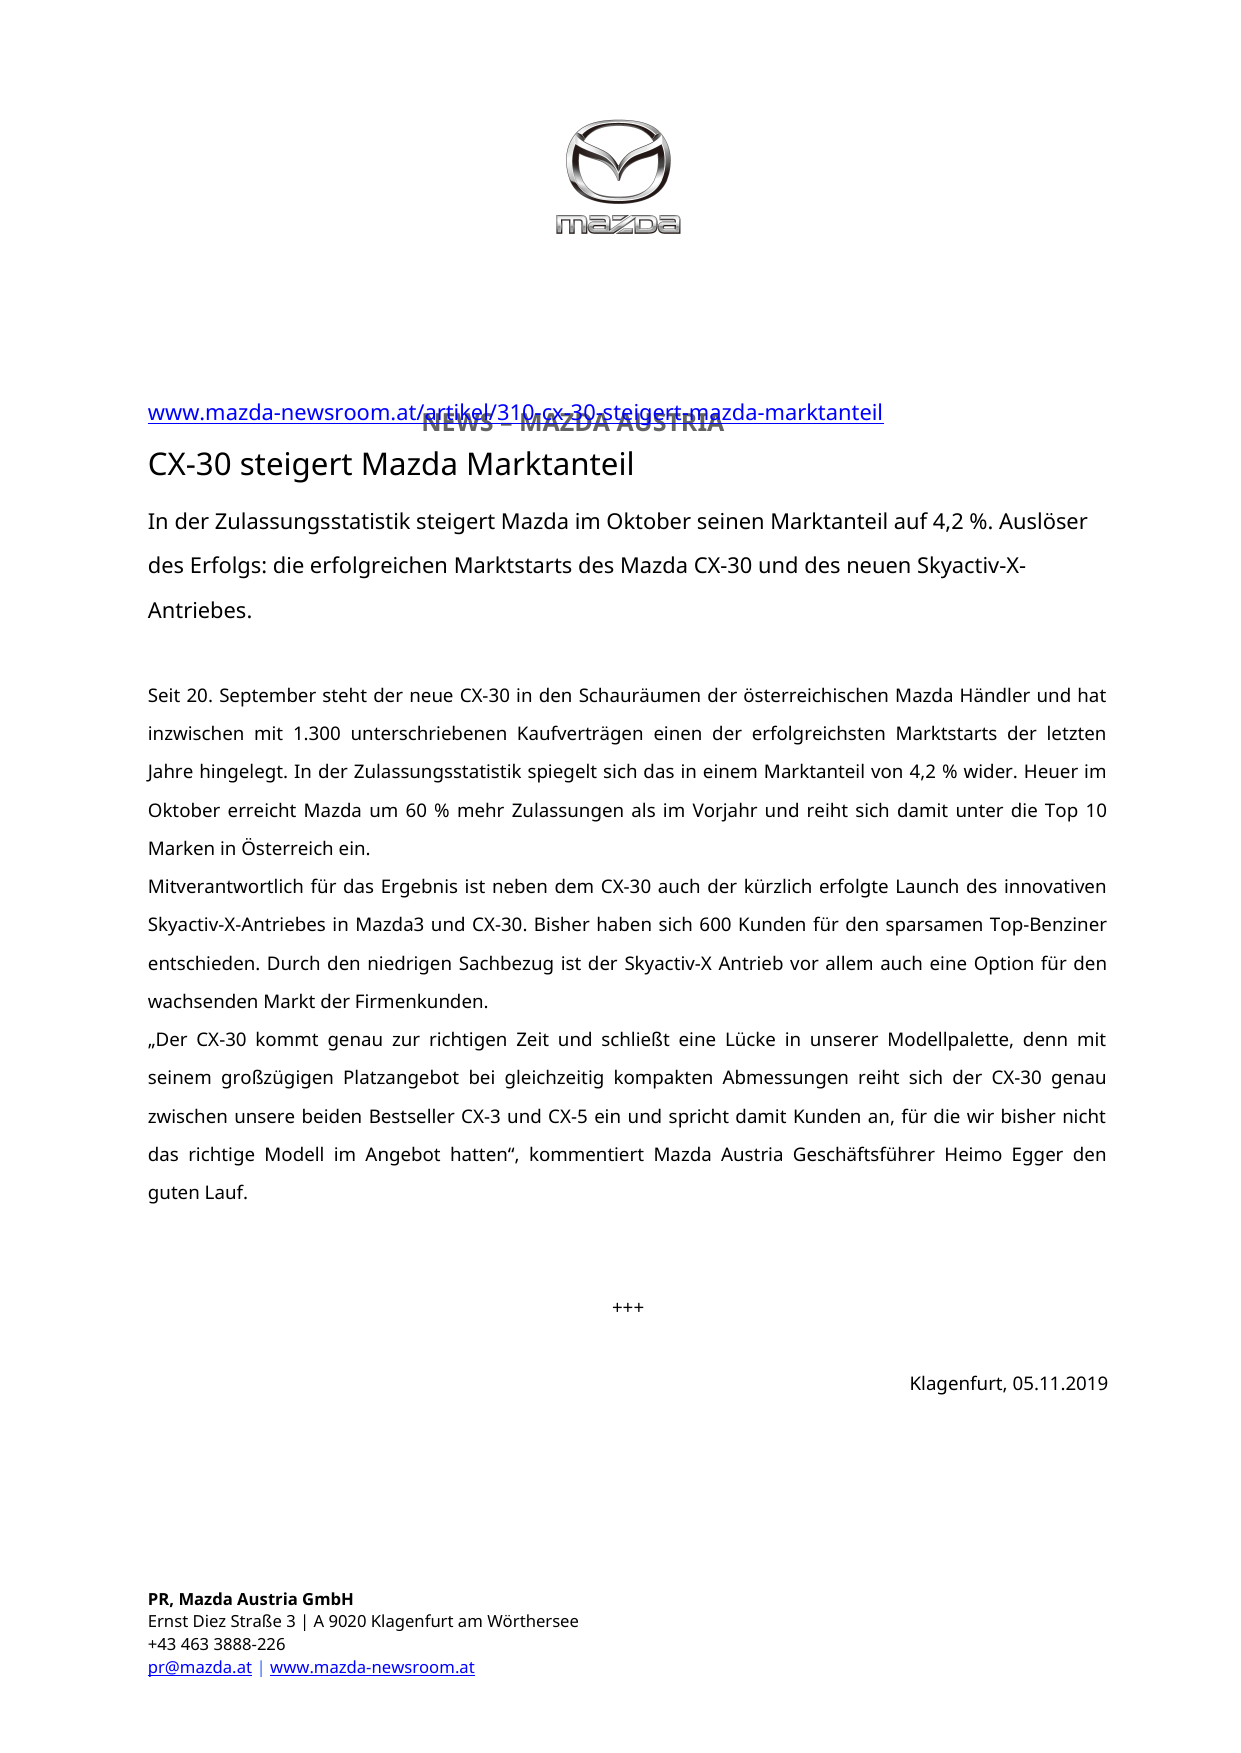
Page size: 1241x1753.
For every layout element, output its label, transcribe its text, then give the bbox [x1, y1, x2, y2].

text In der Zulassungsstatistik steigert Mazda im Oktober seinen Marktanteil auf 4,2 %. Auslöser des Erfolgs: die erfolgreichen Marktstarts des Mazda CX-30 und des neuen Skyactiv-X-Antriebes. [148, 506, 1108, 625]
picture [0, 2, 1239, 357]
text CX-30 steigert Mazda Marktanteil [148, 442, 1108, 484]
text Mitverantwortlich für das Ergebnis ist neben dem CX-30 auch der kürzlich erfolgte Launch des innovativen Skyactiv-X-Antriebes in Mazda3 und CX-30. Bisher haben sich 600 Kunden für den sparsamen Top-Benziner entschieden. Durch den niedrigen Sachbezug ist der Skyactiv-X Antrieb vor allem auch eine Option für den wachsenden Markt der Firmenkunden. [148, 873, 1108, 1014]
text Seit 20. September steht der neue CX-30 in den Schauräumen der österreichischen Mazda Händler und hat inzwischen mit 1.300 unterschriebenen Kaufverträgen einen der erfolgreichsten Marktstarts der letzten Jahre hingelegt. In der Zulassungsstatistik spiegelt sich das in einem Marktanteil von 4,2 % wider. Heuer im Oktober erreicht Mazda um 60 % mehr Zulassungen als im Vorjahr und reiht sich damit unter die Top 10 Marken in Österreich ein. [148, 640, 1108, 861]
text „Der CX-30 kommt genau zur richtigen Zeit und schließt eine Lücke in unserer Modellpalette, denn mit seinem großzügigen Platzangebot bei gleichzeitig kompakten Abmessungen reiht sich der CX-30 genau zwischen unsere beiden Bestseller CX-3 und CX-5 ein und spricht damit Kunden an, für die wir bisher nicht das richtige Modell im Angebot hatten“, kommentiert Mazda Austria Geschäftsführer Heimo Egger den guten Lauf. [148, 1026, 1108, 1205]
text www.mazda-newsroom.at/artikel/310-cx-30-steigert-mazda-marktanteil [148, 397, 1108, 427]
text +++ [148, 1294, 1108, 1319]
text Klagenfurt, 05.11.2019 [148, 1371, 1108, 1396]
